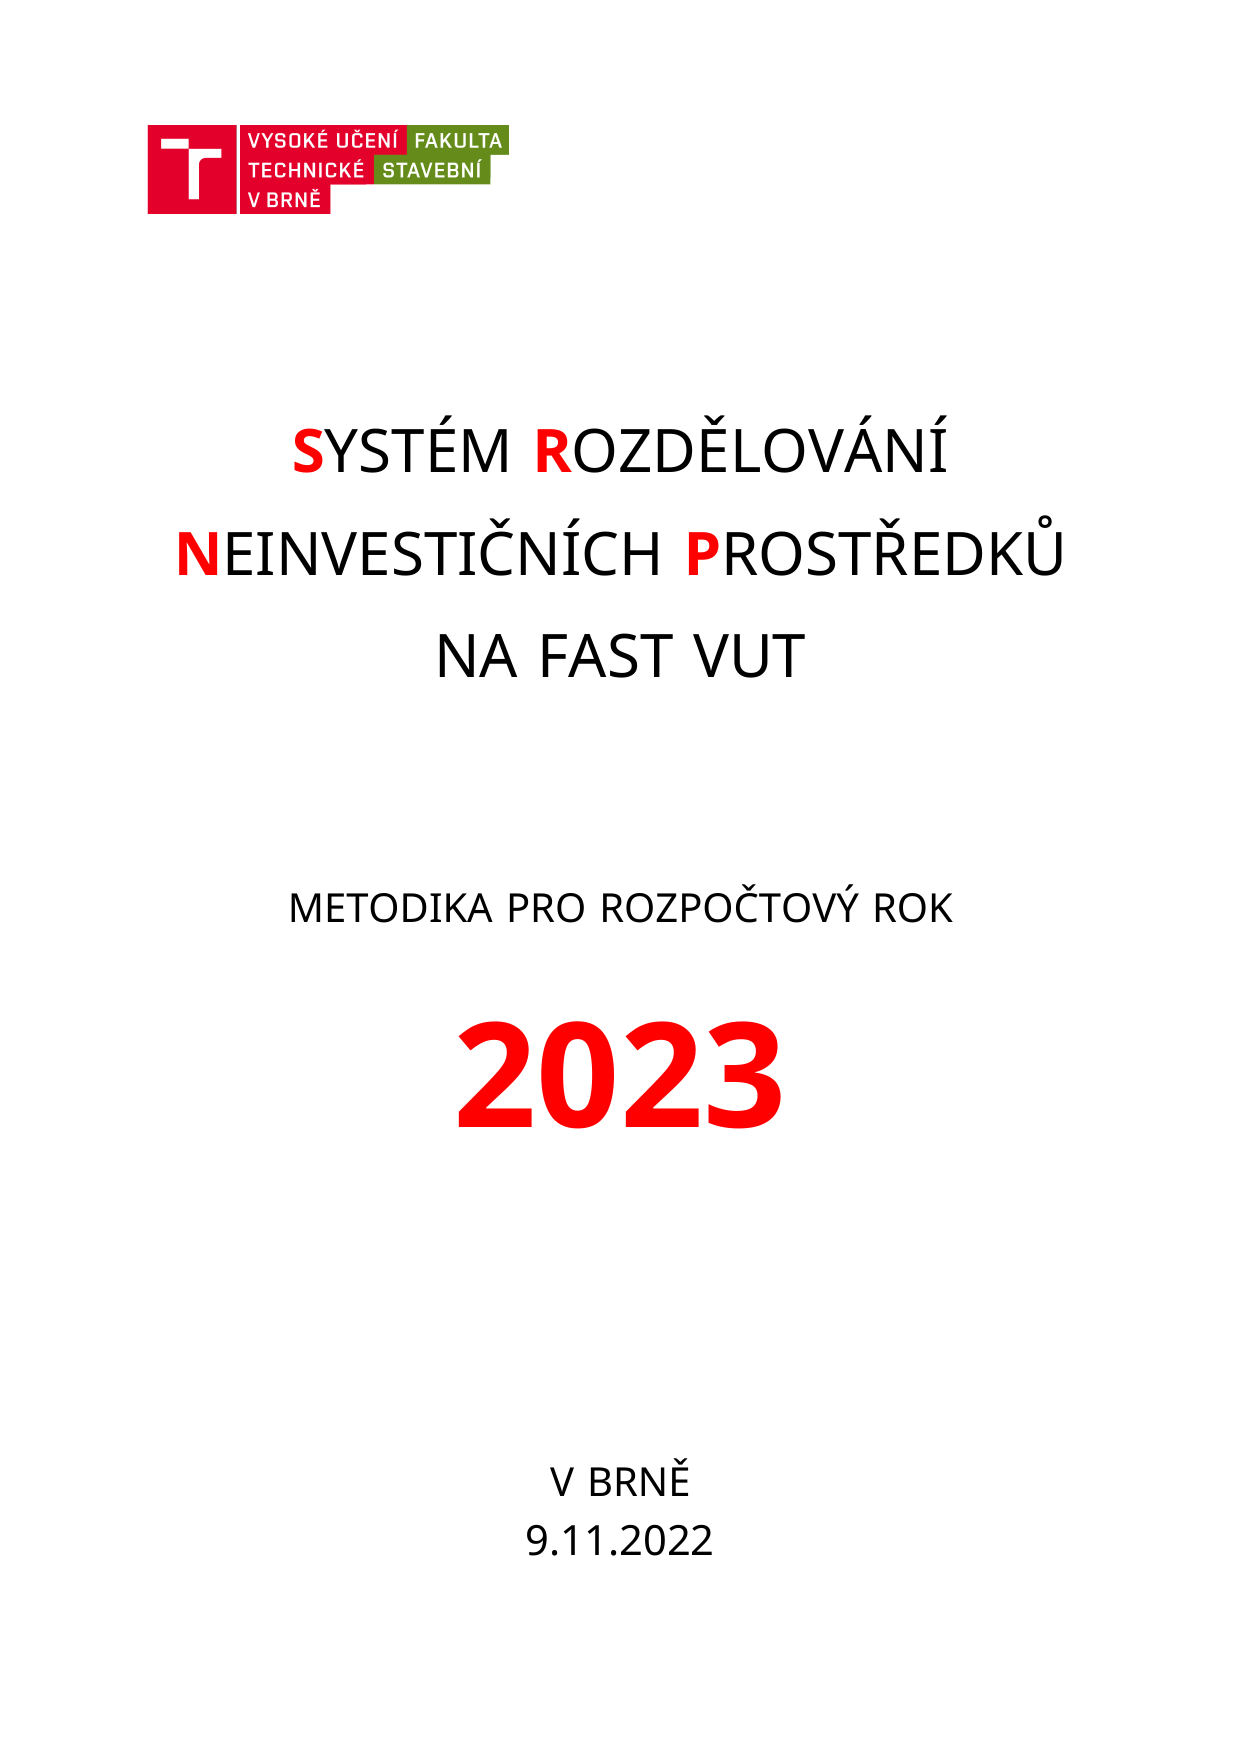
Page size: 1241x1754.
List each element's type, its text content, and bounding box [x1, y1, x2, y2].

picture [147, 125, 509, 214]
text systém rozdělování [148, 392, 1093, 495]
text neinvestičních prostředků [148, 495, 1093, 597]
text metodika pro rozpočtový rok [148, 869, 1093, 937]
text na fast vut [148, 597, 1093, 699]
text 2023 [148, 972, 1093, 1170]
text 9.11.2022 [148, 1511, 1093, 1568]
text v brně [148, 1443, 1093, 1511]
